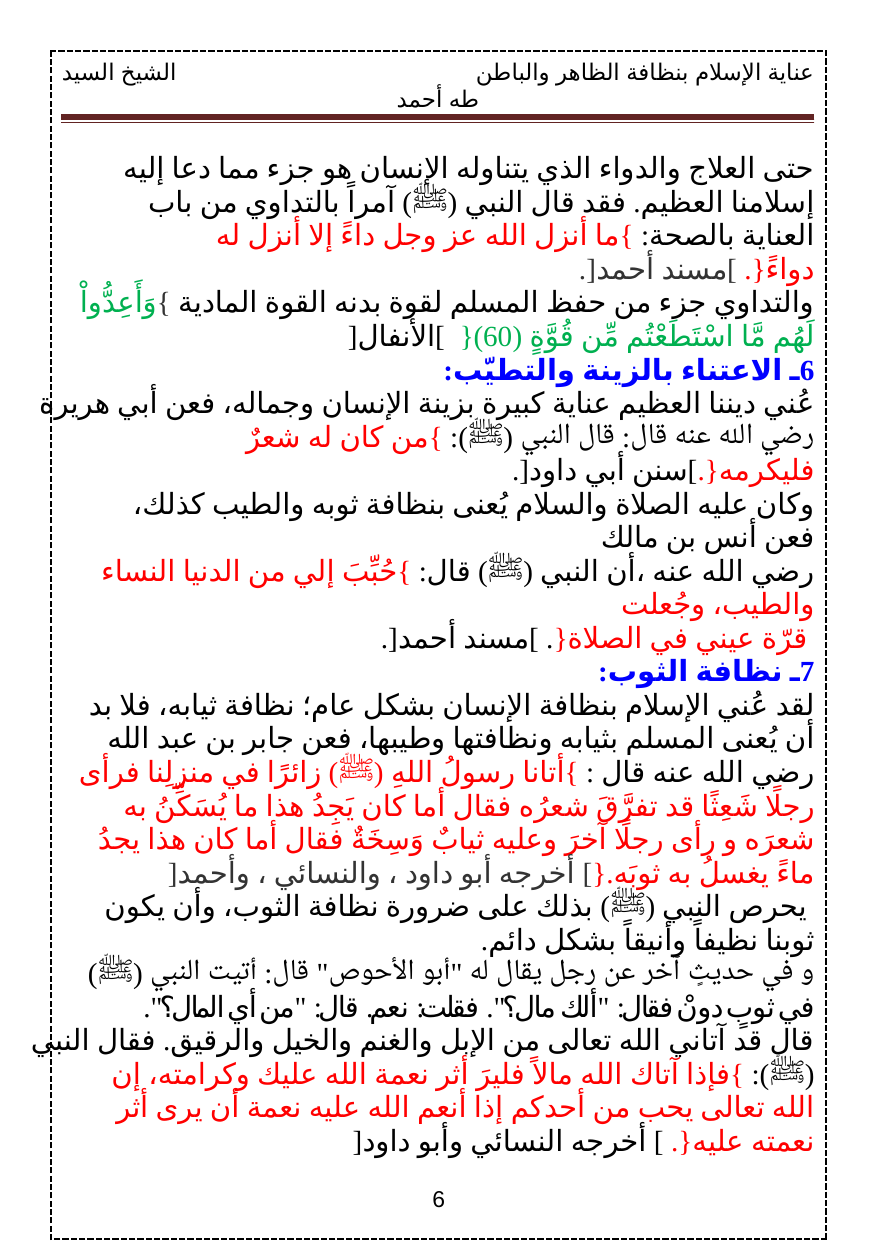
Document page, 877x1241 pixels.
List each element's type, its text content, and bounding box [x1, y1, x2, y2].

text والتداوي جزء من حفظ المسلم لقوة بدنه القوة المادية }وَأَعِدُّواْ لَهُم مَّا اسْتَطَعْتُم مِّن قُوَّةٍ (60){ ]الأنفال[ [76, 286, 814, 353]
text رضي الله عنه ،أن النبي (ﷺ) قال: }حُبِّبَ إلي من الدنيا النساء والطيب، وجُعلت [76, 554, 814, 621]
text يحرص النبي (ﷺ) بذلك على ضرورة نظافة الثوب، وأن يكون ثوبنا نظيفاً وأنيقاً بشكل دائم. [76, 889, 814, 956]
text لقد عُني الإسلام بنظافة الإنسان بشكل عام؛ نظافة ثيابه، فلا بد أن يُعنى المسلم بثيابه ونظافتها وطيبها، فعن جابر بن عبد الله رضي الله عنه قال : }أتانا رسولُ اللهِ (ﷺ) زائرًا في منزلِنا فرأى رجلًا شَعِثًا قد تفرَّقَ شعرُه فقال أما كان يَجِدُ هذا ما يُسَكِّنُ به شعرَه و رأى رجلًا آخرَ وعليه ثيابٌ وَسِخَةٌ فقال أما كان هذا يجدُ ماءً يغسلُ به ثوبَه.{] أخرجه أبو داود ، والنسائي ، وأحمد[ [76, 688, 814, 889]
text و في حديثٍ آخر عن رجل يقال له "أبو الأحوص" قال: أتيت النبي (ﷺ) في ثوبٍ دونْ فقال: "ألك مال؟". فقلت: نعم. قال: "من أي المال؟". [76, 956, 814, 1023]
text 6ـ الاعتناء بالزينة والتطيّب: [76, 353, 814, 386]
text وكان عليه الصلاة والسلام يُعنى بنظافة ثوبه والطيب كذلك، فعن أنس بن مالك [76, 487, 814, 554]
text 7ـ نظافة الثوب: [76, 654, 814, 688]
text قرّة عيني في الصلاة{. ]مسند أحمد[. [76, 621, 814, 654]
text عُني ديننا العظيم عناية كبيرة بزينة الإنسان وجماله، فعن أبي هريرة رضي الله عنه قال: قال النبي (ﷺ): }من كان له شعرٌ فليكرمه{.]سنن أبي داود[. [76, 386, 814, 487]
text حتى العلاج والدواء الذي يتناوله الإنسان هو جزء مما دعا إليه إسلامنا العظيم. فقد قال النبي (ﷺ) آمراً بالتداوي من باب العناية بالصحة: }ما أنزل الله عز وجل داءً إلا أنزل له دواءً{. ]مسند أحمد[. [76, 151, 814, 286]
text قال قد آتاني الله تعالى من الإبل والغنم والخيل والرقيق. فقال النبي (ﷺ): }فإذا آتاك الله مالاً فليرَ أثر نعمة الله عليك وكرامته، إن الله تعالى يحب من أحدكم إذا أنعم الله عليه نعمة أن يرى أثر نعمته عليه{. ] أخرجه النسائي وأبو داود[ [76, 1023, 814, 1158]
